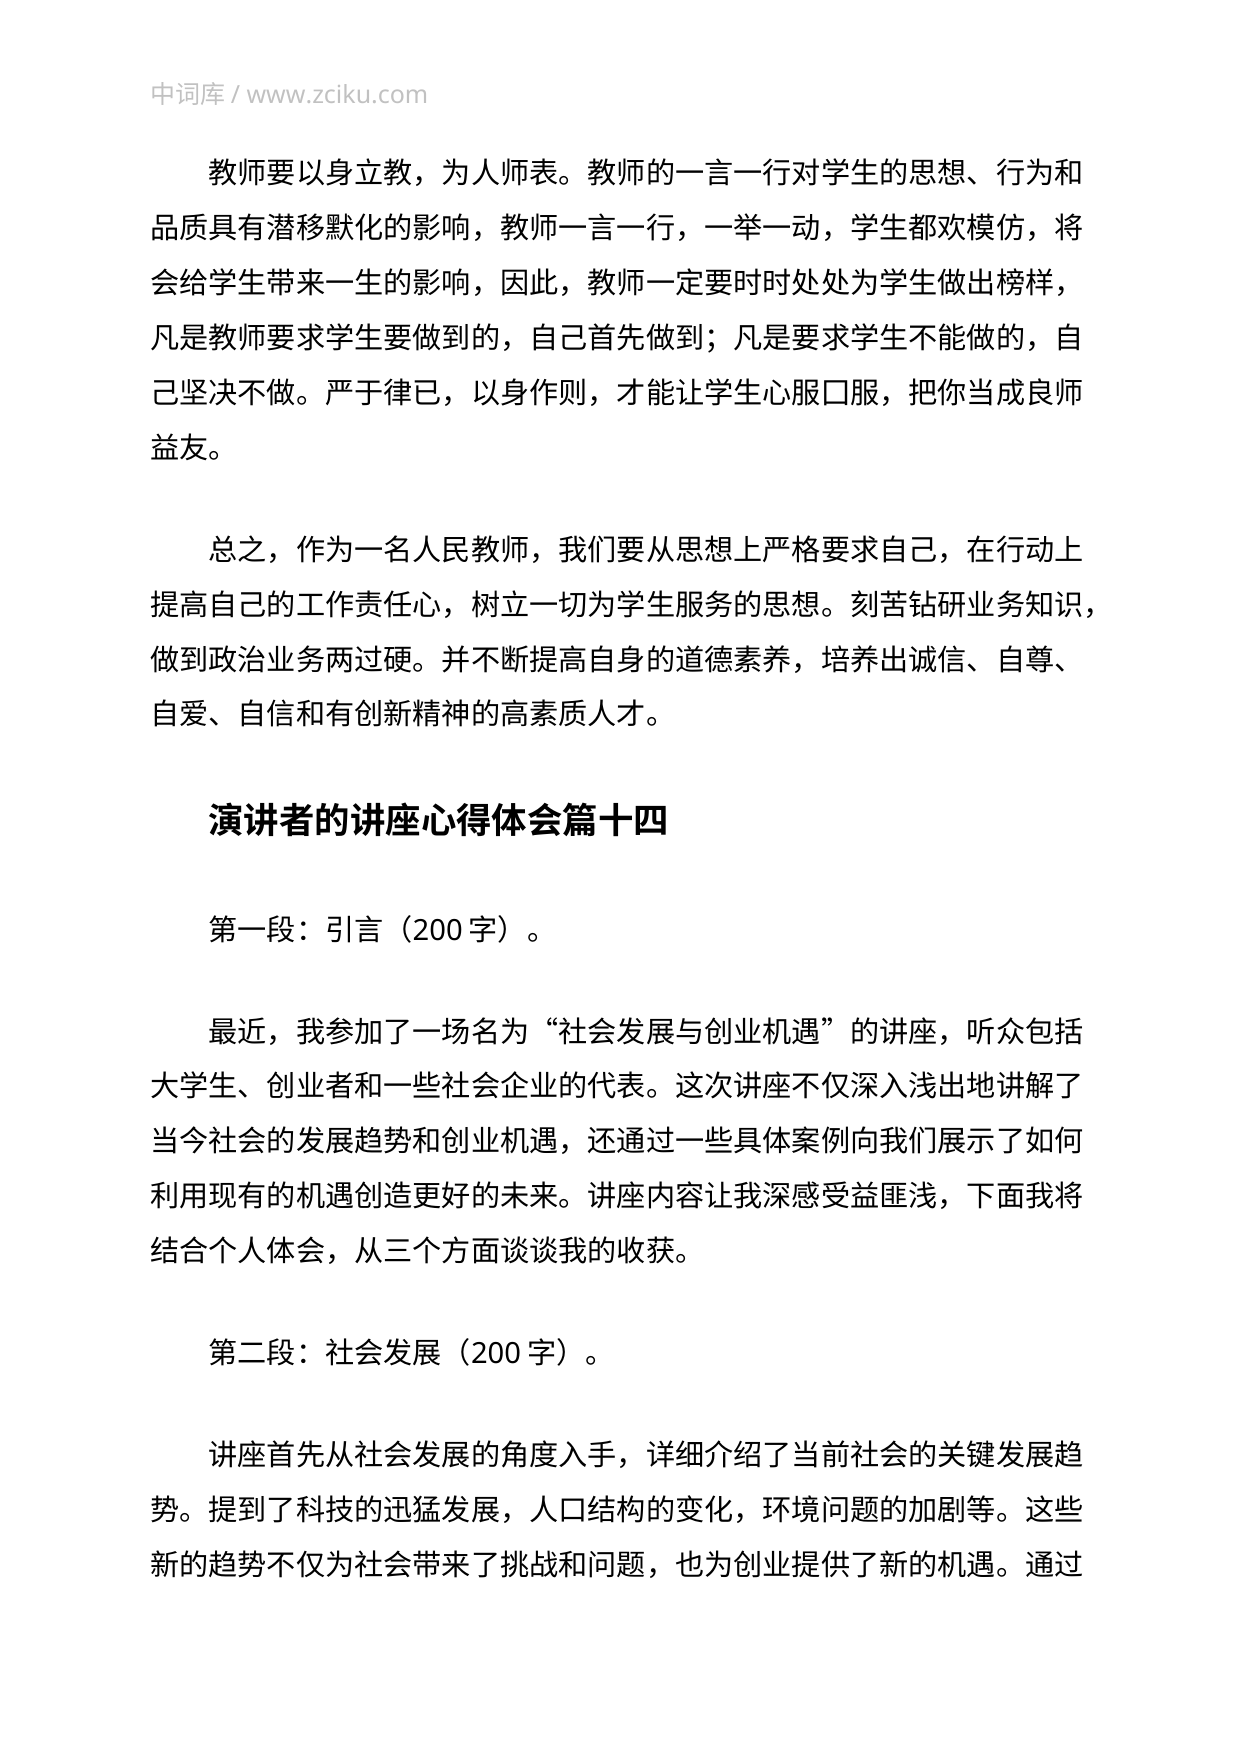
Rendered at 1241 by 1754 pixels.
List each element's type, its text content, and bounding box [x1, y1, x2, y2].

text 总之，作为一名人民教师，我们要从思想上严格要求自己，在行动上提高自己的工作责任心，树立一切为学生服务的思想。刻苦钻研业务知识，做到政治业务两过硬。并不断提高自身的道德素养，培养出诚信、自尊、自爱、自信和有创新精神的高素质人才。 [150, 526, 1090, 733]
text 第二段：社会发展（200字）。 [150, 1329, 1090, 1372]
text 教师要以身立教，为人师表。教师的一言一行对学生的思想、行为和品质具有潜移默化的影响，教师一言一行，一举一动，学生都欢模仿，将会给学生带来一生的影响，因此，教师一定要时时处处为学生做出榜样，凡是教师要求学生要做到的，自己首先做到；凡是要求学生不能做的，自己坚决不做。严于律已，以身作则，才能让学生心服囗服，把你当成良师益友。 [150, 150, 1090, 467]
text 第一段：引言（200字）。 [150, 906, 1090, 948]
text 演讲者的讲座心得体会篇十四 [150, 793, 1090, 844]
text 最近，我参加了一场名为“社会发展与创业机遇”的讲座，听众包括大学生、创业者和一些社会企业的代表。这次讲座不仅深入浅出地讲解了当今社会的发展趋势和创业机遇，还通过一些具体案例向我们展示了如何利用现有的机遇创造更好的未来。讲座内容让我深感受益匪浅，下面我将结合个人体会，从三个方面谈谈我的收获。 [150, 1008, 1090, 1270]
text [150, 1431, 1090, 1583]
